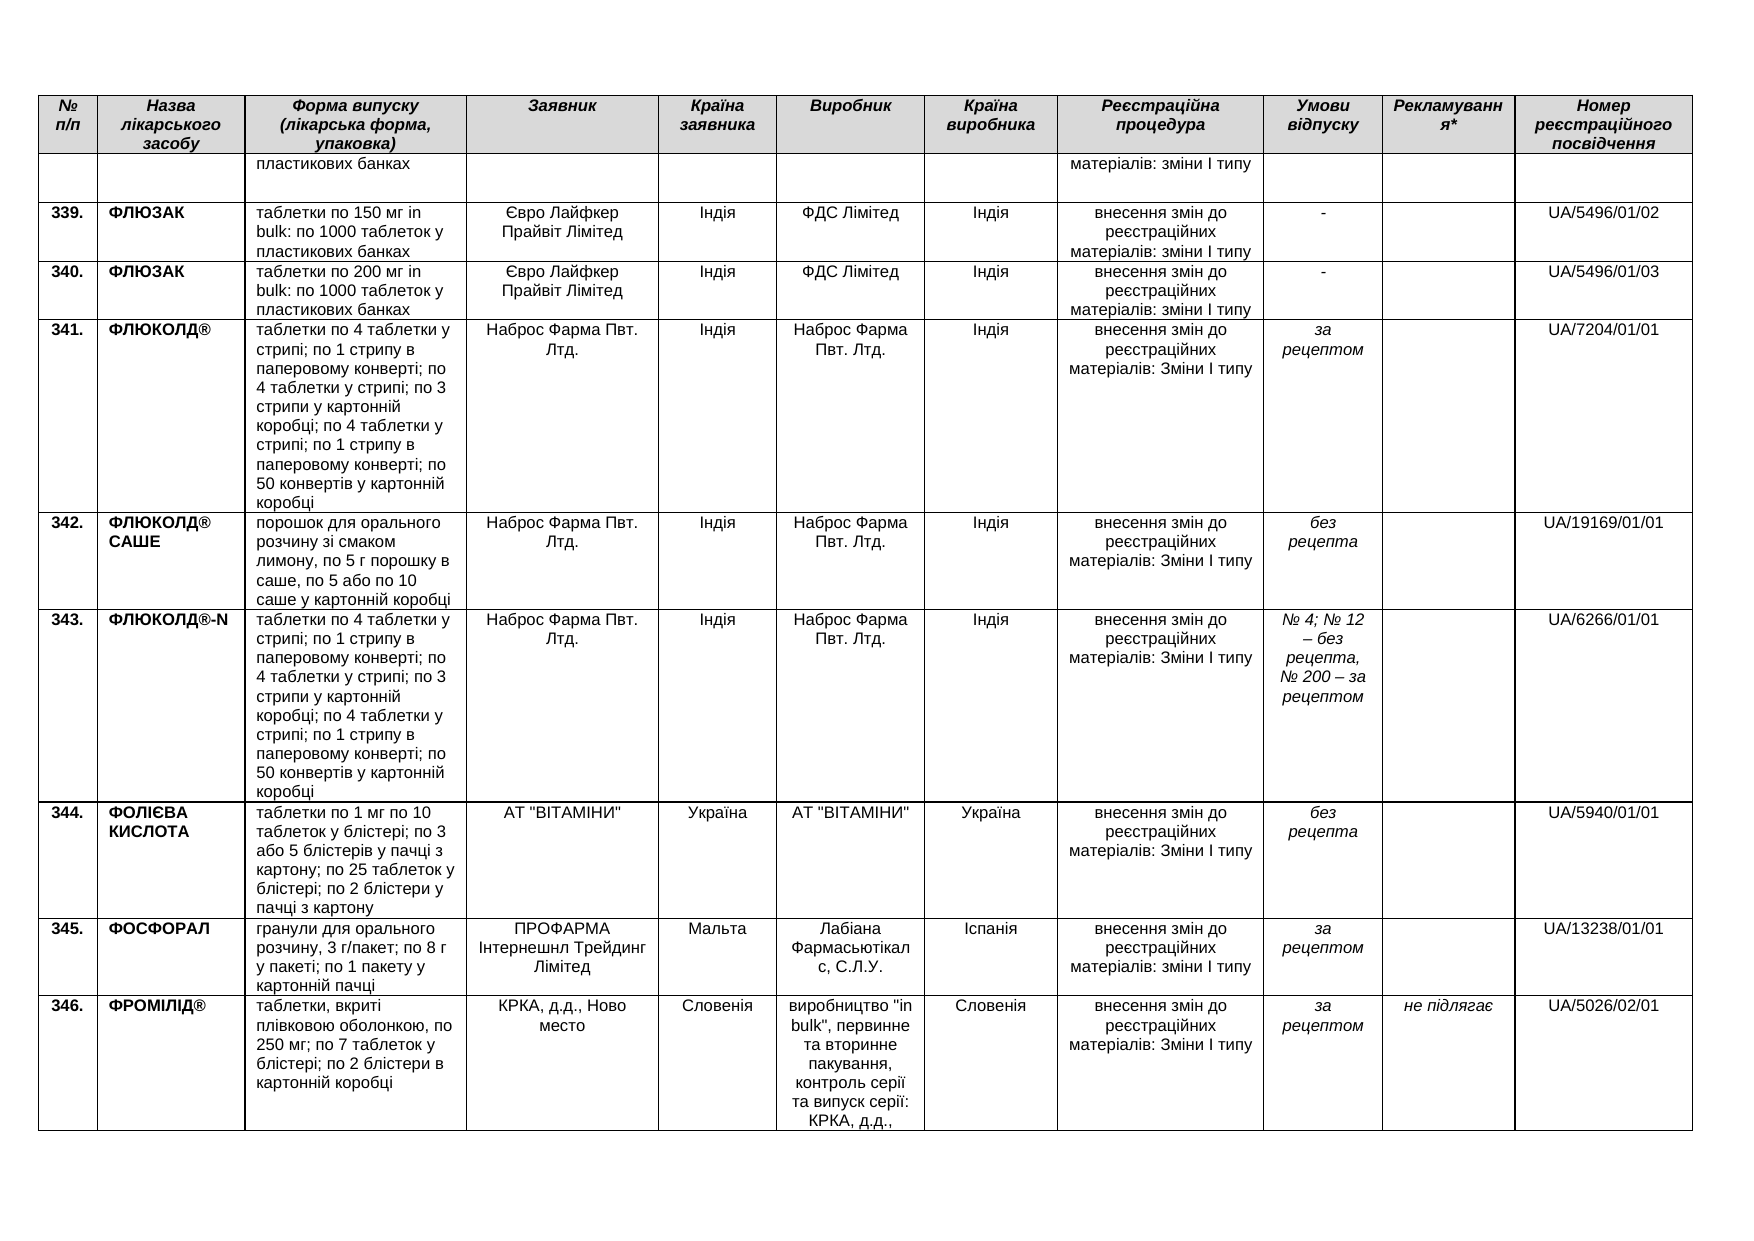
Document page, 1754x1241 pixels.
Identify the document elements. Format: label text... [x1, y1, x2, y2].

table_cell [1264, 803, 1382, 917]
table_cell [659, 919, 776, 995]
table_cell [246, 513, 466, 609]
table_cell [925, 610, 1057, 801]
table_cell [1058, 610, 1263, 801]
table_header Виробник [777, 96, 924, 153]
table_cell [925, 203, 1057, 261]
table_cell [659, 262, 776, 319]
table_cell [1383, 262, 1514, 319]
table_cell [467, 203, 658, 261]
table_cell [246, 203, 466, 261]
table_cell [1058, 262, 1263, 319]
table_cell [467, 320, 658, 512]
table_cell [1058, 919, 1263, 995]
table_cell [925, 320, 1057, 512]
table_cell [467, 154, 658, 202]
table_header Форма випуску (лікарська форма, упаковка) [246, 96, 466, 153]
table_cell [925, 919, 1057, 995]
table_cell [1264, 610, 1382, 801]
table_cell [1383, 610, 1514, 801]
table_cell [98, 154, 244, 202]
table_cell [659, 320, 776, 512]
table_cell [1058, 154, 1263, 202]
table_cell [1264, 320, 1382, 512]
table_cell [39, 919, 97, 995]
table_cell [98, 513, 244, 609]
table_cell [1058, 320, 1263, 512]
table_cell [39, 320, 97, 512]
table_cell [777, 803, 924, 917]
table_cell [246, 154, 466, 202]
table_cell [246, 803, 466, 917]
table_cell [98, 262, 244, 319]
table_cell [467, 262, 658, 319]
table_header Країна виробника [925, 96, 1057, 153]
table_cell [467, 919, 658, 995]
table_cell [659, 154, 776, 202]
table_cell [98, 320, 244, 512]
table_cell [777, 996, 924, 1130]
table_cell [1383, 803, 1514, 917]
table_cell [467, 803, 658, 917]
table_header Заявник [467, 96, 658, 153]
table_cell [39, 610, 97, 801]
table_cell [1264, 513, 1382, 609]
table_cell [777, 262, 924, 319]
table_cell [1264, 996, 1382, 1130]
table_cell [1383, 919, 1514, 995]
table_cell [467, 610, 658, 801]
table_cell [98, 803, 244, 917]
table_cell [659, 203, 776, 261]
table_header Реєстраційна процедура [1058, 96, 1263, 153]
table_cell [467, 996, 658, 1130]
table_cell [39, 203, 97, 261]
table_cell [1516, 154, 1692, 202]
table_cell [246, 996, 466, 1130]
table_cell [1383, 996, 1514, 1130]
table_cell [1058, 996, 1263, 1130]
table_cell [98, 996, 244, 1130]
table_header Умови відпуску [1264, 96, 1382, 153]
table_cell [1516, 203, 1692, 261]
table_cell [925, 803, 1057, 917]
table_header Назва лікарського засобу [98, 96, 244, 153]
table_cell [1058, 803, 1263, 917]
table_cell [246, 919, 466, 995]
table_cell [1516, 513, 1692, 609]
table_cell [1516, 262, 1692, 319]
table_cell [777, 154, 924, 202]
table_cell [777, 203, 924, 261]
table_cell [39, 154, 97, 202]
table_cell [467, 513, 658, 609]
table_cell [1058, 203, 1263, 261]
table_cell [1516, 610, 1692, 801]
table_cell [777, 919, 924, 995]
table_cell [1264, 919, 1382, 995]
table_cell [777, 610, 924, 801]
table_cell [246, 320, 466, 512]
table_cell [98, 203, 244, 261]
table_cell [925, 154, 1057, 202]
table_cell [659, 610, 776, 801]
table_header Країна заявника [659, 96, 776, 153]
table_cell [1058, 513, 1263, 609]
table_header № п/п [39, 96, 97, 153]
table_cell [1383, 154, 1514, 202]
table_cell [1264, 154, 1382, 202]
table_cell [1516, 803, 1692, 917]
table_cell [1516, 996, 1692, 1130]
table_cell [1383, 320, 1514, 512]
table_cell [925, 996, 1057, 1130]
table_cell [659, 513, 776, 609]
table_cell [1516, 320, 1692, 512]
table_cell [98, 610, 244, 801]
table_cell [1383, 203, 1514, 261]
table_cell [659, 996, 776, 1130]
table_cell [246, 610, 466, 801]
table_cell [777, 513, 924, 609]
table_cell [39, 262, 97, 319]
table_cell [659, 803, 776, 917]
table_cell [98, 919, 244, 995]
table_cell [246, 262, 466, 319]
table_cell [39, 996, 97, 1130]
table_header Рекламування* [1383, 96, 1514, 153]
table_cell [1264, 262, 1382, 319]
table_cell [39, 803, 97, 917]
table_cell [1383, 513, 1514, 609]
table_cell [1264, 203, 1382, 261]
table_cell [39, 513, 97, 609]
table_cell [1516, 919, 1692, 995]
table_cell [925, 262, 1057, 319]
table_header Номер реєстраційного посвідчення [1516, 96, 1692, 153]
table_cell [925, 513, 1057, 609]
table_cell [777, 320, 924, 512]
